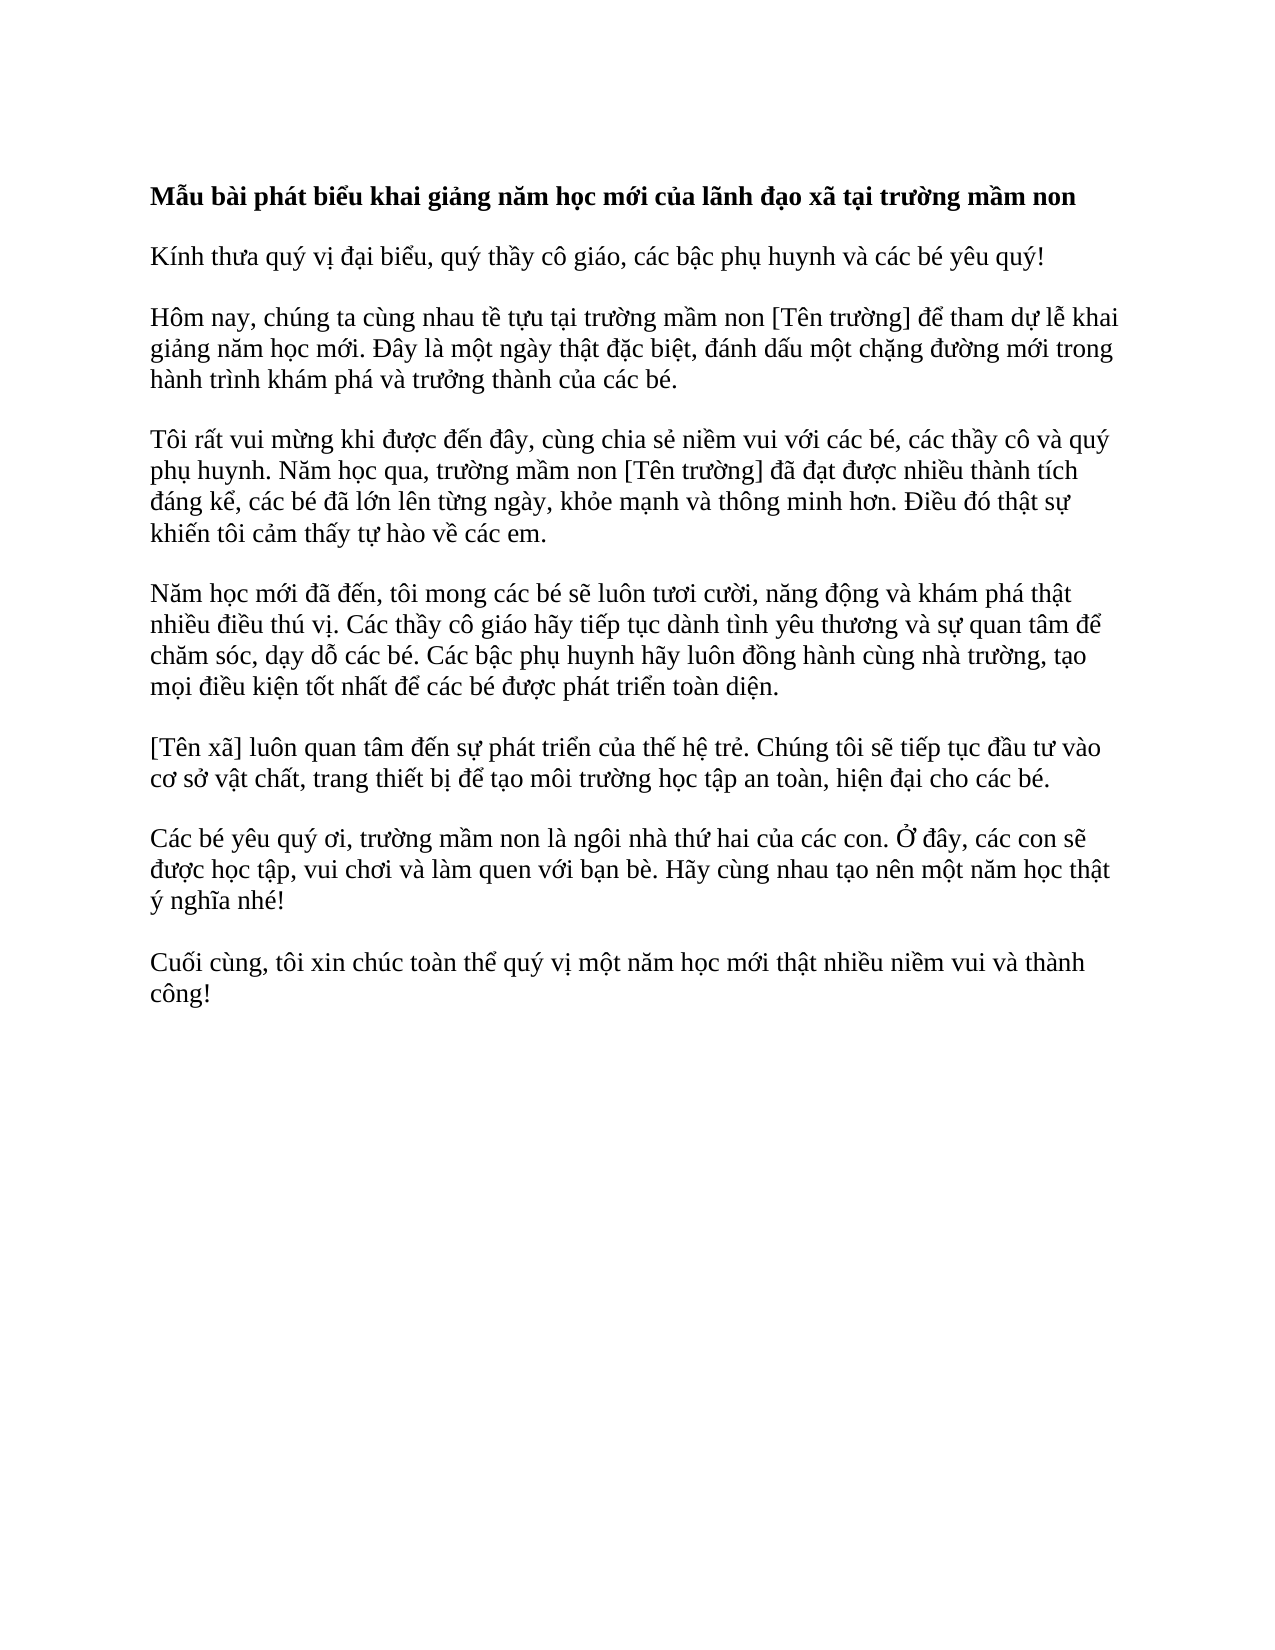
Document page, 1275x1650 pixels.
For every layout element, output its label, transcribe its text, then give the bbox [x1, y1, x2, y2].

text Mẫu bài phát biểu khai giảng năm học mới của lãnh đạo xã tại trường mầm non [150, 180, 1125, 211]
text Kính thưa quý vị đại biểu, quý thầy cô giáo, các bậc phụ huynh và các bé yêu quý! [150, 240, 1125, 271]
text Năm học mới đã đến, tôi mong các bé sẽ luôn tươi cười, năng động và khám phá thật nhiều điều thú vị. Các thầy cô giáo hãy tiếp tục dành tình yêu thương và sự quan tâm để chăm sóc, dạy dỗ các bé. Các bậc phụ huynh hãy luôn đồng hành cùng nhà trường, tạo mọi điều kiện tốt nhất để các bé được phát triển toàn diện. [150, 577, 1125, 702]
text Cuối cùng, tôi xin chúc toàn thể quý vị một năm học mới thật nhiều niềm vui và thành công! [150, 946, 1125, 1008]
text [Tên xã] luôn quan tâm đến sự phát triển của thế hệ trẻ. Chúng tôi sẽ tiếp tục đầu tư vào cơ sở vật chất, trang thiết bị để tạo môi trường học tập an toàn, hiện đại cho các bé. [150, 731, 1125, 793]
text Hôm nay, chúng ta cùng nhau tề tựu tại trường mầm non [Tên trường] để tham dự lễ khai giảng năm học mới. Đây là một ngày thật đặc biệt, đánh dấu một chặng đường mới trong hành trình khám phá và trưởng thành của các bé. [150, 301, 1125, 394]
text Các bé yêu quý ơi, trường mầm non là ngôi nhà thứ hai của các con. Ở đây, các con sẽ được học tập, vui chơi và làm quen với bạn bè. Hãy cùng nhau tạo nên một năm học thật ý nghĩa nhé! [150, 822, 1125, 916]
text Tôi rất vui mừng khi được đến đây, cùng chia sẻ niềm vui với các bé, các thầy cô và quý phụ huynh. Năm học qua, trường mầm non [Tên trường] đã đạt được nhiều thành tích đáng kể, các bé đã lớn lên từng ngày, khỏe mạnh và thông minh hơn. Điều đó thật sự khiến tôi cảm thấy tự hào về các em. [150, 423, 1125, 548]
